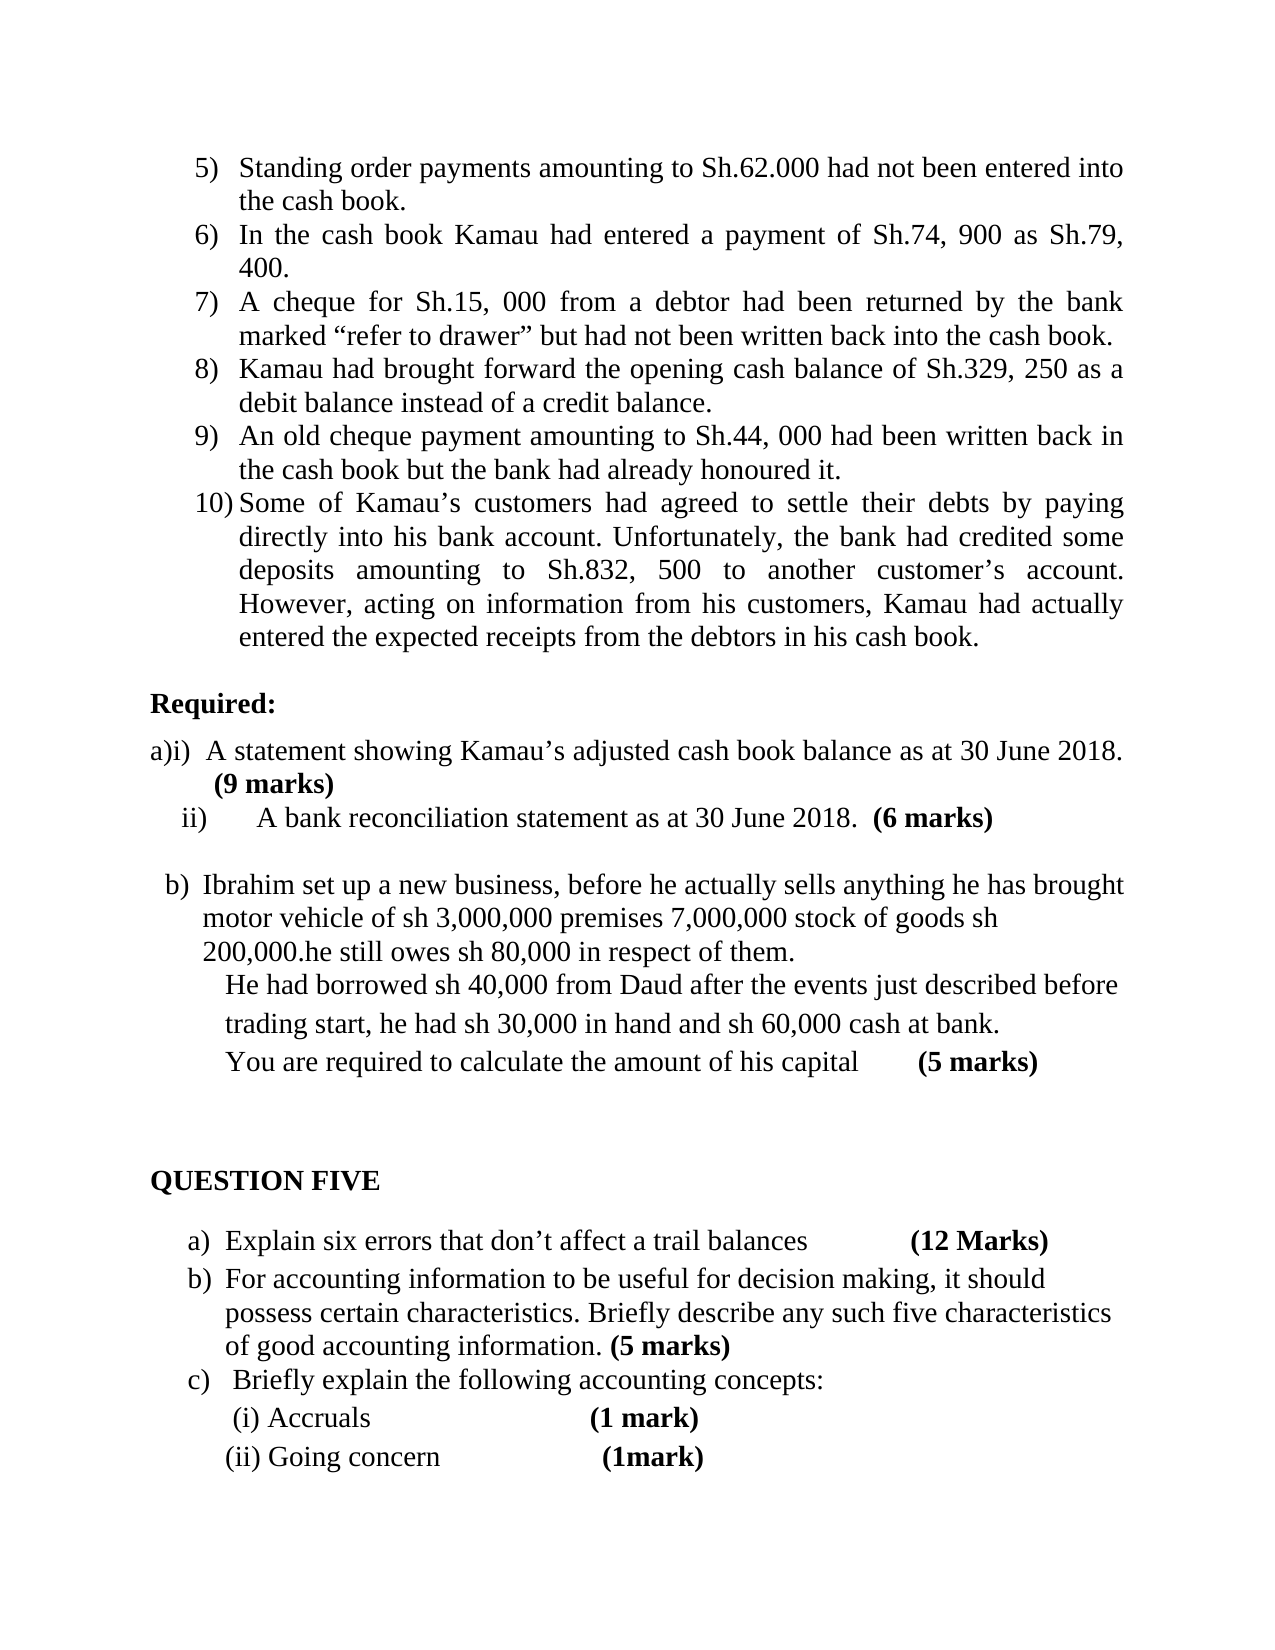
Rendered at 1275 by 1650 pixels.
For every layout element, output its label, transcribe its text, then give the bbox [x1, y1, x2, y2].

list Kamau had brought forward the opening cash balance of Sh.329, 250 as a debit balance instead of a credit balance. [194, 351, 1125, 418]
text QUESTION FIVE [150, 1163, 1125, 1197]
text a)i) A statement showing Kamau’s adjusted cash book balance as at 30 June 2018. (9 marks) [150, 733, 1125, 800]
list Briefly explain the following accounting concepts: [187, 1362, 1125, 1395]
list Standing order payments amounting to Sh.62.000 had not been entered into the cash book. [194, 150, 1125, 217]
list Ibrahim set up a new business, before he actually sells anything he has brought motor vehicle of sh 3,000,000 premises 7,000,000 stock of goods sh 200,000.he still owes sh 80,000 in respect of them. [165, 867, 1125, 967]
list (ii) Going concern (1mark) [225, 1439, 1125, 1472]
list (i) Accruals (1 mark) [225, 1400, 1125, 1434]
list In the cash book Kamau had entered a payment of Sh.74, 900 as Sh.79, 400. [194, 217, 1125, 284]
list A bank reconciliation statement as at 30 June 2018. (6 marks) [181, 800, 1125, 833]
list He had borrowed sh 40,000 from Daud after the events just described before trading start, he had sh 30,000 in hand and sh 60,000 cash at bank. [225, 967, 1125, 1039]
text Required: [150, 687, 1125, 720]
list An old cheque payment amounting to Sh.44, 000 had been written back in the cash book but the bank had already honoured it. [194, 418, 1125, 485]
list Some of Kamau’s customers had agreed to settle their debts by paying directly into his bank account. Unfortunately, the bank had credited some deposits amounting to Sh.832, 500 to another customer’s account. However, acting on information from his customers, Kamau had actually entered the expected receipts from the debtors in his cash book. [194, 485, 1125, 653]
list For accounting information to be useful for decision making, it should possess certain characteristics. Briefly describe any such five characteristics of good accounting information. (5 marks) [187, 1261, 1125, 1362]
list A cheque for Sh.15, 000 from a debtor had been returned by the bank marked “refer to drawer” but had not been written back into the cash book. [194, 284, 1125, 351]
list Explain six errors that don’t affect a trail balances (12 Marks) [187, 1223, 1125, 1256]
list You are required to calculate the amount of his capital (5 marks) [225, 1044, 1125, 1078]
